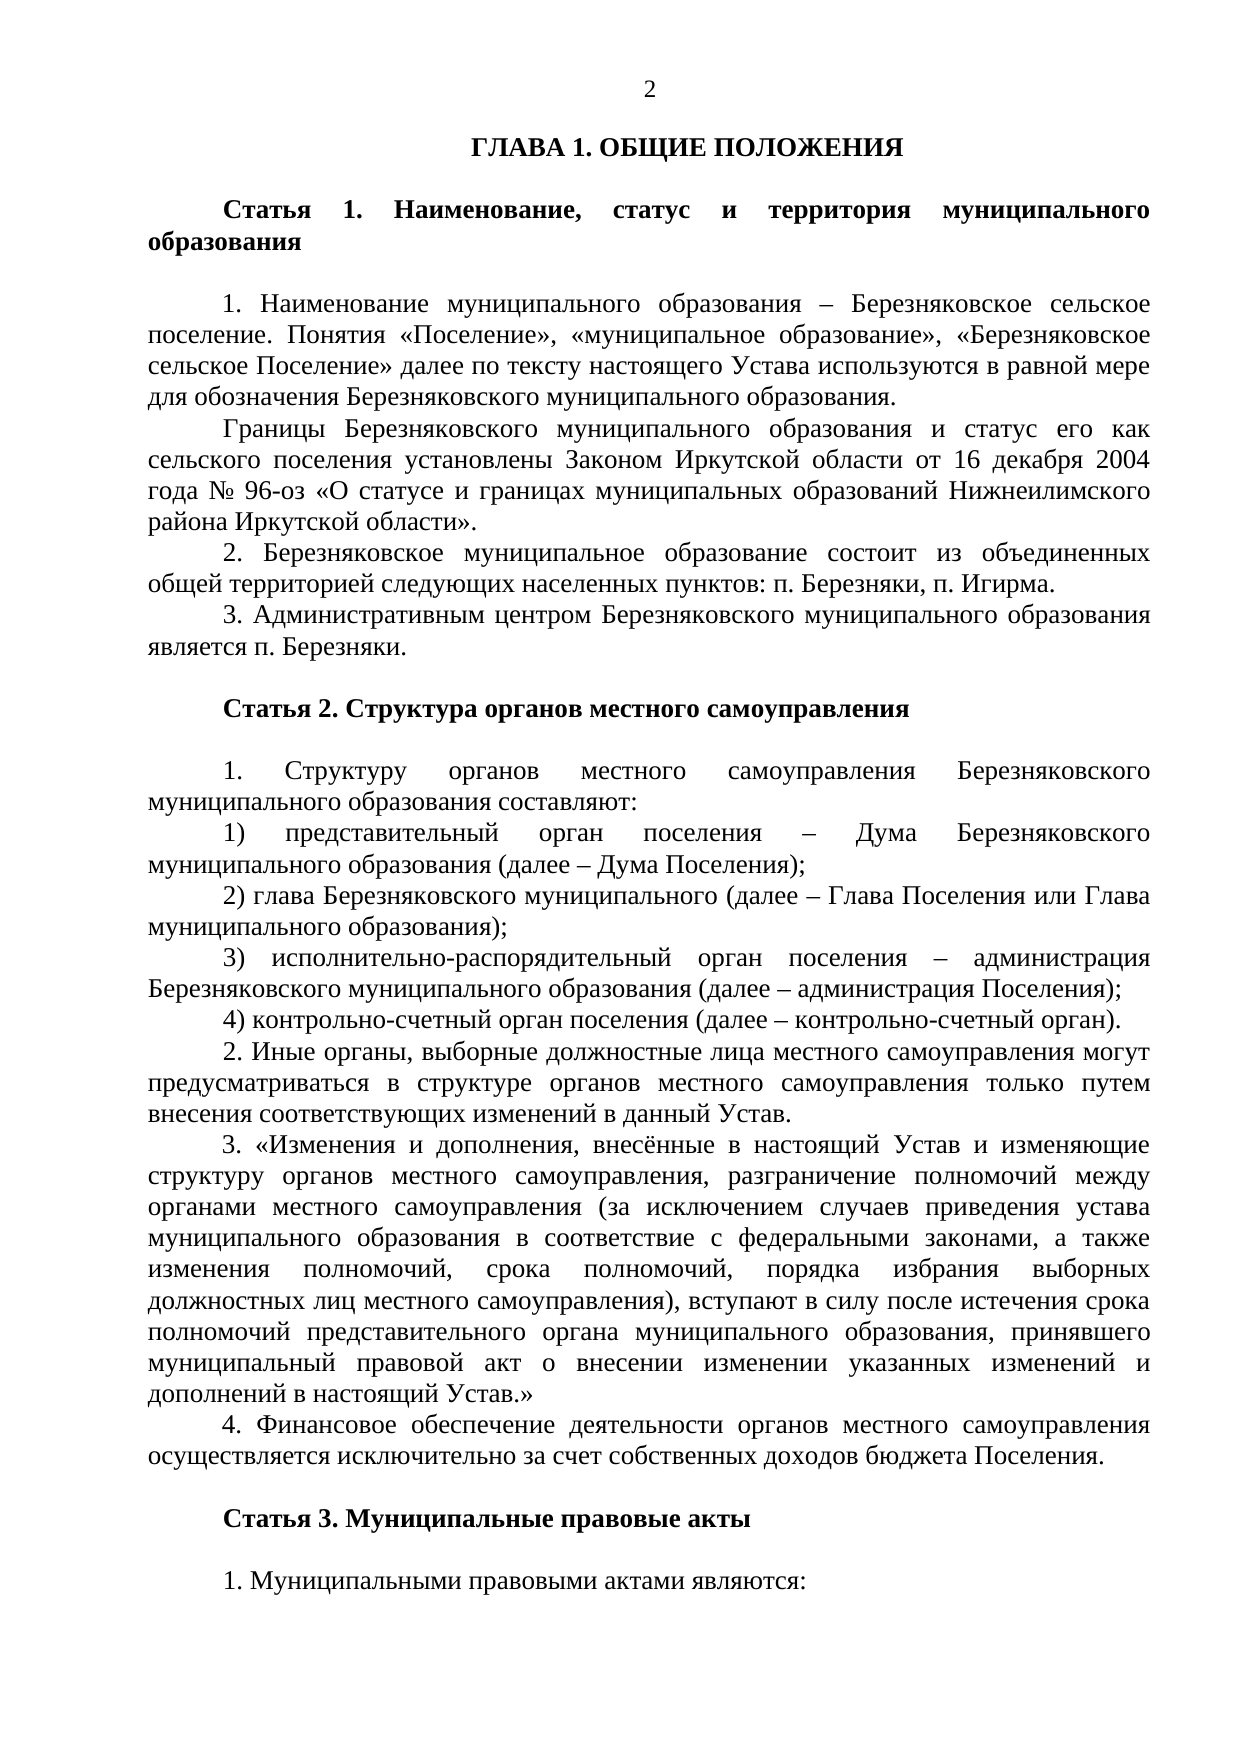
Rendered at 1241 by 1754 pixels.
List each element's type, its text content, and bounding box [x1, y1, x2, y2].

text ГЛАВА 1. ОБЩИЕ ПОЛОЖЕНИЯ [148, 131, 1152, 162]
text 3. «Изменения и дополнения, внесённые в настоящий Устав и изменяющие структуру органов местного самоуправления, разграничение полномочий между органами местного самоуправления (за исключением случаев приведения устава муниципального образования в соответствие с федеральными законами, а также изменения полномочий, срока полномочий, порядка избрания выборных должностных лиц местного самоуправления), вступают в силу после истечения срока полномочий представительного органа муниципального образования, принявшего муниципальный правовой акт о внесении изменении указанных изменений и дополнений в настоящий Устав.» [148, 1128, 1152, 1408]
text Статья 3. Муниципальные правовые акты [148, 1502, 1152, 1533]
text 2) глава Березняковского муниципального (далее – Глава Поселения или Глава муниципального образования); [148, 879, 1152, 941]
text 2. Иные органы, выборные должностные лица местного самоуправления могут предусматриваться в структуре органов местного самоуправления только путем внесения соответствующих изменений в данный Устав. [148, 1034, 1152, 1128]
text 1. Муниципальными правовыми актами являются: [148, 1564, 1152, 1595]
text Статья 1. Наименование, статус и территория муниципального образования [148, 194, 1152, 256]
text 3. Административным центром Березняковского муниципального образования является п. Березняки. [148, 598, 1152, 661]
text 1. Наименование муниципального образования – Березняковское сельское поселение. Понятия «Поселение», «муниципальное образование», «Березняковское сельское Поселение» далее по тексту настоящего Устава используются в равной мере для обозначения Березняковского муниципального образования. [148, 287, 1152, 412]
text 2. Березняковское муниципальное образование состоит из объединенных общей территорией следующих населенных пунктов: п. Березняки, п. Игирма. [148, 536, 1152, 598]
text 1) представительный орган поселения – Дума Березняковского муниципального образования (далее – Дума Поселения); [148, 817, 1152, 879]
text 4. Финансовое обеспечение деятельности органов местного самоуправления осуществляется исключительно за счет собственных доходов бюджета Поселения. [148, 1408, 1152, 1471]
text 3) исполнительно-распорядительный орган поселения – администрация Березняковского муниципального образования (далее – администрация Поселения); [148, 941, 1152, 1003]
text 4) контрольно-счетный орган поселения (далее – контрольно-счетный орган). [148, 1003, 1152, 1034]
text Статья 2. Структура органов местного самоуправления [148, 692, 1152, 723]
text 1. Структуру органов местного самоуправления Березняковского муниципального образования составляют: [148, 754, 1152, 817]
text Границы Березняковского муниципального образования и статус его как сельского поселения установлены Законом Иркутской области от 16 декабря 2004 года № 96-оз «О статусе и границах муниципальных образований Нижнеилимского района Иркутской области». [148, 412, 1152, 536]
